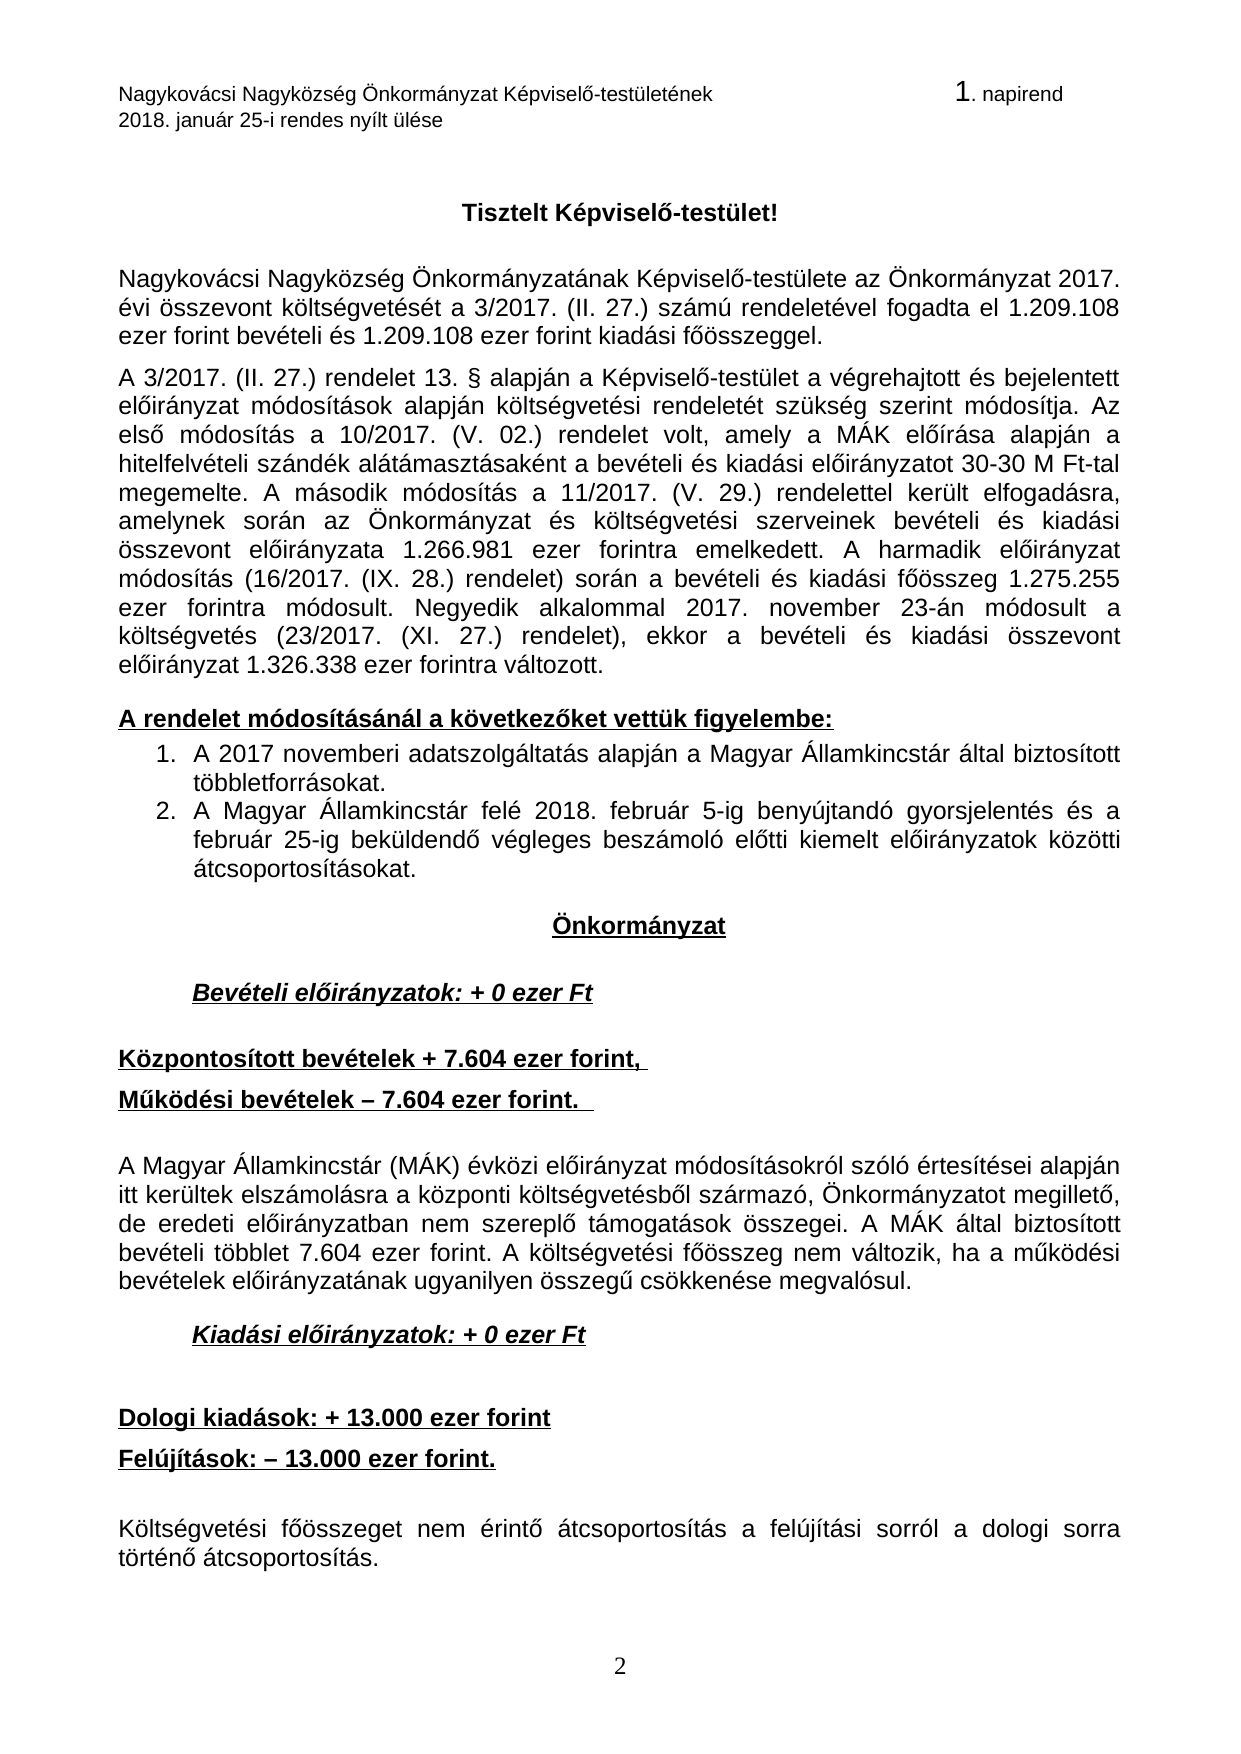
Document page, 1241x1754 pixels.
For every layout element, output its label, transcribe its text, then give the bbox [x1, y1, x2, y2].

text Tisztelt Képviselő-testület! [118, 198, 1122, 226]
text A Magyar Államkincstár (MÁK) évközi előirányzat módosításokról szóló értesítései alapján itt kerültek elszámolásra a központi költségvetésből származó, Önkormányzatot megillető, de eredeti előirányzatban nem szereplő támogatások összegei. A MÁK által biztosított bevételi többlet 7.604 ezer forint. A költségvetési főösszeg nem változik, ha a működési bevételek előirányzatának ugyanilyen összegű csökkenése megvalósul. [118, 1151, 1122, 1295]
text Központosított bevételek + 7.604 ezer forint, [118, 1044, 1122, 1073]
list A Magyar Államkincstár felé 2018. február 5-ig benyújtandó gyorsjelentés és a február 25-ig beküldendő végleges beszámoló előtti kiemelt előirányzatok közötti átcsoportosításokat. [156, 796, 1122, 883]
text Felújítások: – 13.000 ezer forint. [118, 1444, 1122, 1473]
text A 3/2017. (II. 27.) rendelet 13. § alapján a Képviselő-testület a végrehajtott és bejelentett előirányzat módosítások alapján költségvetési rendeletét szükség szerint módosítja. Az első módosítás a 10/2017. (V. 02.) rendelet volt, amely a MÁK előírása alapján a hitelfelvételi szándék alátámasztásaként a bevételi és kiadási előirányzatot 30-30 M Ft-tal megemelte. A második módosítás a 11/2017. (V. 29.) rendelettel került elfogadásra, amelynek során az Önkormányzat és költségvetési szerveinek bevételi és kiadási összevont előirányzata 1.266.981 ezer forintra emelkedett. A harmadik előirányzat módosítás (16/2017. (IX. 28.) rendelet) során a bevételi és kiadási főösszeg 1.275.255 ezer forintra módosult. Negyedik alkalommal 2017. november 23-án módosult a költségvetés (23/2017. (XI. 27.) rendelet), ekkor a bevételi és kiadási összevont előirányzat 1.326.338 ezer forintra változott. [118, 363, 1122, 679]
text Bevételi előirányzatok: + 0 ezer Ft [118, 978, 1122, 1006]
text Nagykovácsi Nagyközség Önkormányzatának Képviselő-testülete az Önkormányzat 2017. évi összevont költségvetését a 3/2017. (II. 27.) számú rendeletével fogadta el 1.209.108 ezer forint bevételi és 1.209.108 ezer forint kiadási főösszeggel. [118, 264, 1122, 350]
text Kiadási előirányzatok: + 0 ezer Ft [118, 1320, 1122, 1349]
text A rendelet módosításánál a következőket vettük figyelembe: [118, 704, 1122, 733]
text Önkormányzat [156, 911, 1122, 940]
text Költségvetési főösszeget nem érintő átcsoportosítás a felújítási sorról a dologi sorra történő átcsoportosítás. [118, 1514, 1122, 1571]
list A 2017 novemberi adatszolgáltatás alapján a Magyar Államkincstár által biztosított többletforrásokat. [156, 739, 1122, 796]
text Dologi kiadások: + 13.000 ezer forint [118, 1403, 1122, 1431]
text Működési bevételek – 7.604 ezer forint. [118, 1085, 1122, 1114]
